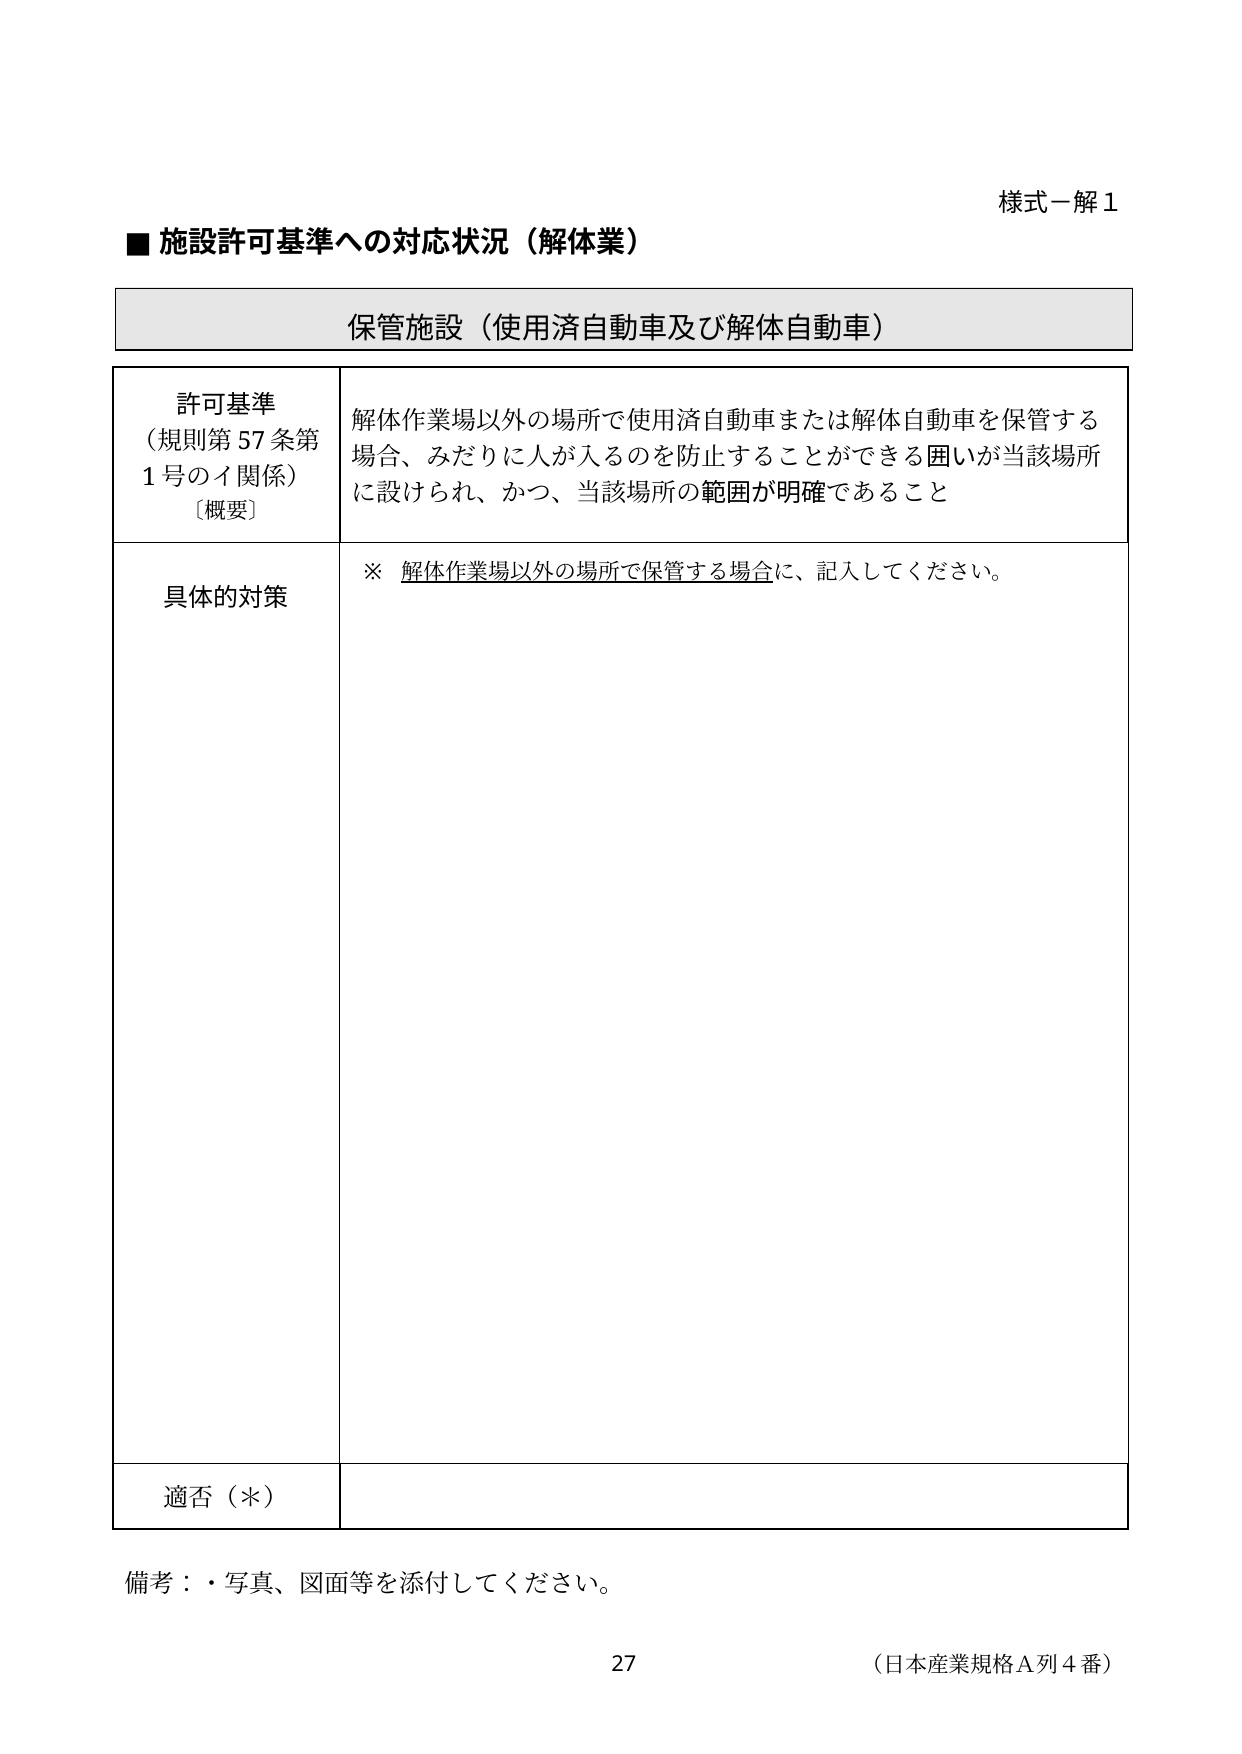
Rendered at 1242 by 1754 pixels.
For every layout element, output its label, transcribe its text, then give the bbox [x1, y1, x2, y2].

text 保管施設（使用済自動車及び解体自動車） [116, 289, 1132, 349]
table_cell [341, 1464, 1127, 1528]
table_cell 具体的対策 [114, 543, 339, 1462]
table_cell 解体作業場以外の場所で保管する場合に、記入してください。 [340, 543, 1128, 1462]
text 備考：・写真、図面等を添付してください。 [124, 1564, 1123, 1600]
table_header 許可基準 （規則第57条第1号のイ関係） 〔概要〕 [114, 368, 339, 541]
table_cell 適否（＊） [114, 1464, 339, 1528]
text ■ 施設許可基準への対応状況（解体業） [124, 219, 1123, 261]
text 様式－解１ [124, 183, 1123, 219]
table_header 解体作業場以外の場所で使用済自動車または解体自動車を保管する場合、みだりに人が入るのを防止することができる囲いが当該場所に設けられ、かつ、当該場所の範囲が明確であること [341, 368, 1127, 541]
